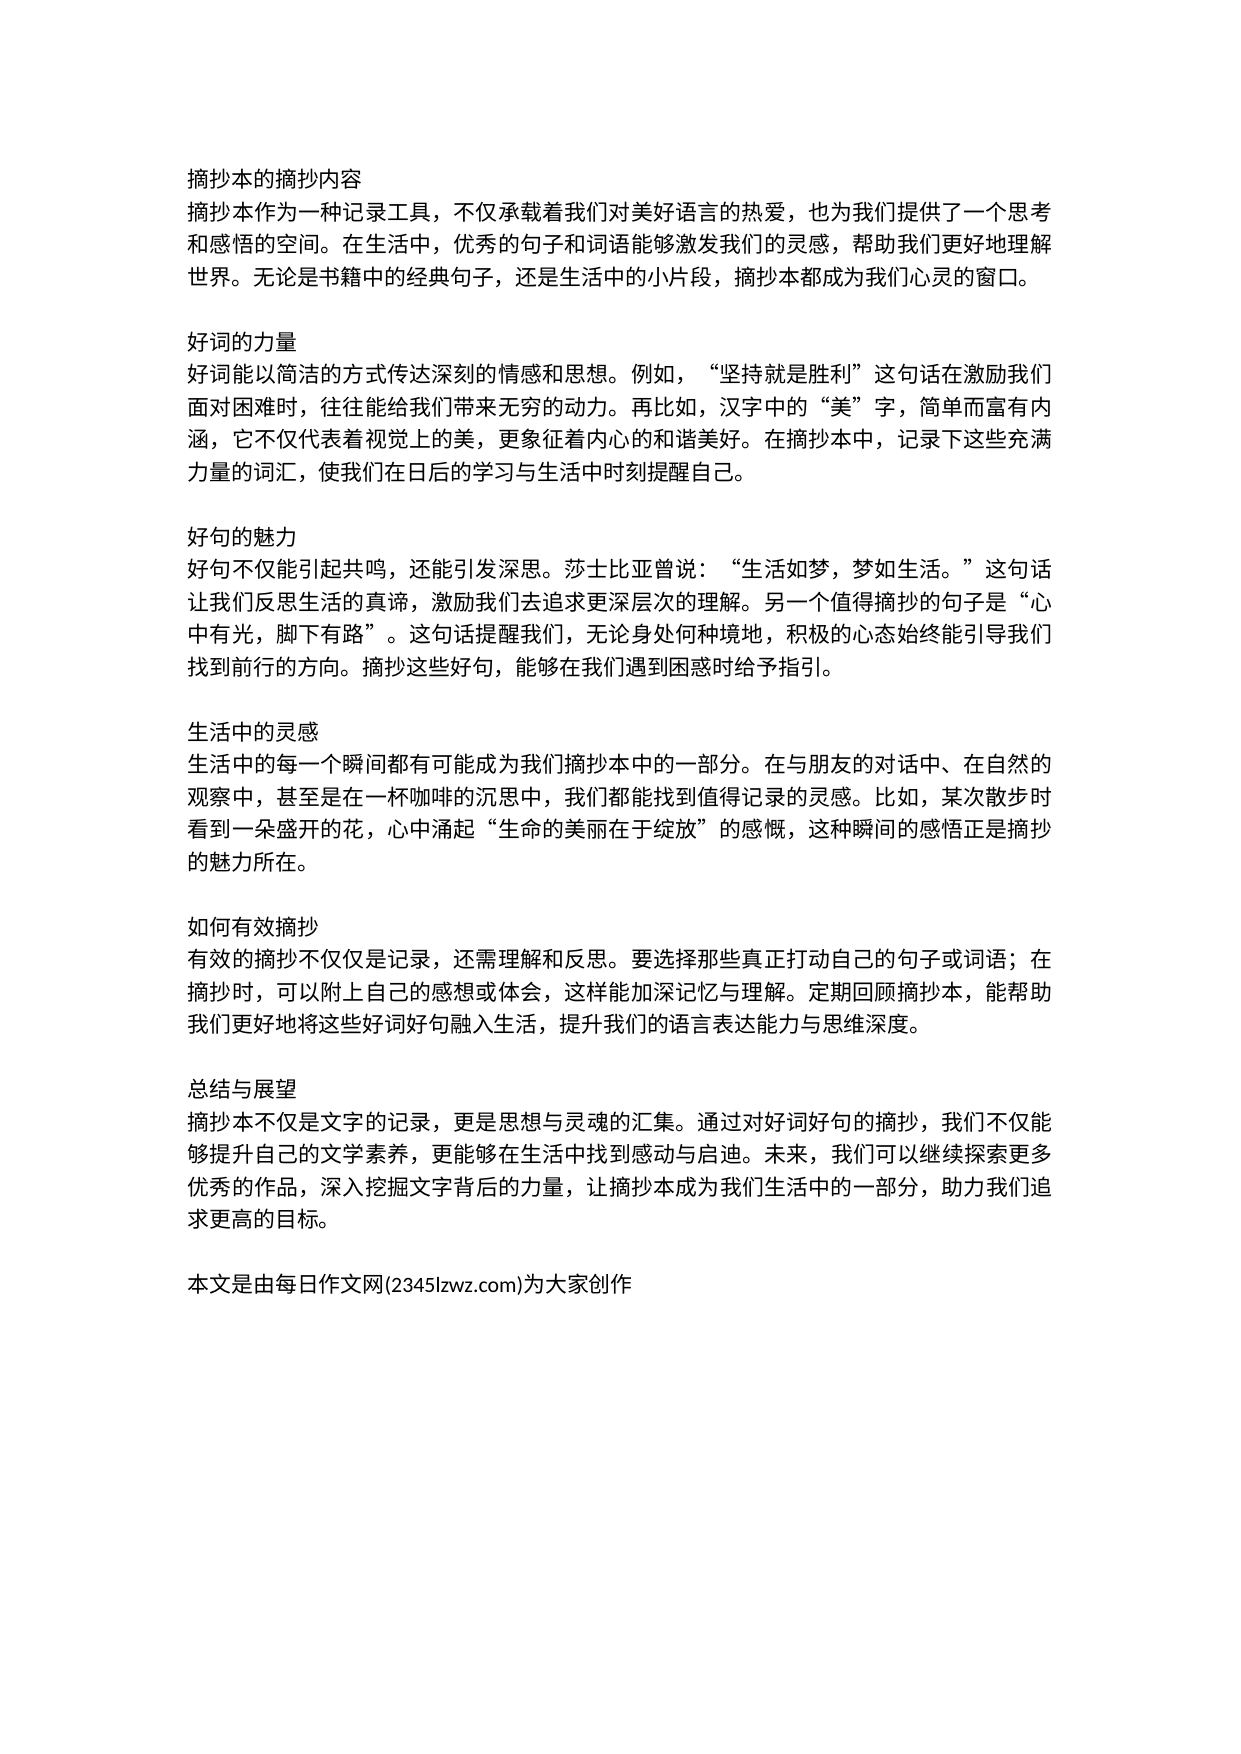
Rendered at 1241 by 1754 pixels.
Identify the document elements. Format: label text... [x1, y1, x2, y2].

text 摘抄本的摘抄内容 [187, 162, 1053, 194]
text 摘抄本不仅是文字的记录，更是思想与灵魂的汇集。通过对好词好句的摘抄，我们不仅能够提升自己的文学素养，更能够在生活中找到感动与启迪。未来，我们可以继续探索更多优秀的作品，深入挖掘文字背后的力量，让摘抄本成为我们生活中的一部分，助力我们追求更高的目标。 [187, 1104, 1053, 1234]
text 好词的力量 [187, 324, 1053, 357]
text 本文是由每日作文网(2345lzwz.com)为大家创作 [187, 1267, 1053, 1299]
text 摘抄本作为一种记录工具，不仅承载着我们对美好语言的热爱，也为我们提供了一个思考和感悟的空间。在生活中，优秀的句子和词语能够激发我们的灵感，帮助我们更好地理解世界。无论是书籍中的经典句子，还是生活中的小片段，摘抄本都成为我们心灵的窗口。 [187, 194, 1053, 292]
text 好句的魅力 [187, 519, 1053, 552]
text 好句不仅能引起共鸣，还能引发深思。莎士比亚曾说：“生活如梦，梦如生活。”这句话让我们反思生活的真谛，激励我们去追求更深层次的理解。另一个值得摘抄的句子是“心中有光，脚下有路”。这句话提醒我们，无论身处何种境地，积极的心态始终能引导我们找到前行的方向。摘抄这些好句，能够在我们遇到困惑时给予指引。 [187, 552, 1053, 682]
text 好词能以简洁的方式传达深刻的情感和思想。例如，“坚持就是胜利”这句话在激励我们面对困难时，往往能给我们带来无穷的动力。再比如，汉字中的“美”字，简单而富有内涵，它不仅代表着视觉上的美，更象征着内心的和谐美好。在摘抄本中，记录下这些充满力量的词汇，使我们在日后的学习与生活中时刻提醒自己。 [187, 357, 1053, 487]
text 总结与展望 [187, 1072, 1053, 1104]
text 生活中的每一个瞬间都有可能成为我们摘抄本中的一部分。在与朋友的对话中、在自然的观察中，甚至是在一杯咖啡的沉思中，我们都能找到值得记录的灵感。比如，某次散步时，看到一朵盛开的花，心中涌起“生命的美丽在于绽放”的感慨，这种瞬间的感悟正是摘抄的魅力所在。 [187, 747, 1053, 877]
text 生活中的灵感 [187, 714, 1053, 747]
text 有效的摘抄不仅仅是记录，还需理解和反思。要选择那些真正打动自己的句子或词语；在摘抄时，可以附上自己的感想或体会，这样能加深记忆与理解。定期回顾摘抄本，能帮助我们更好地将这些好词好句融入生活，提升我们的语言表达能力与思维深度。 [187, 942, 1053, 1039]
text 如何有效摘抄 [187, 909, 1053, 942]
